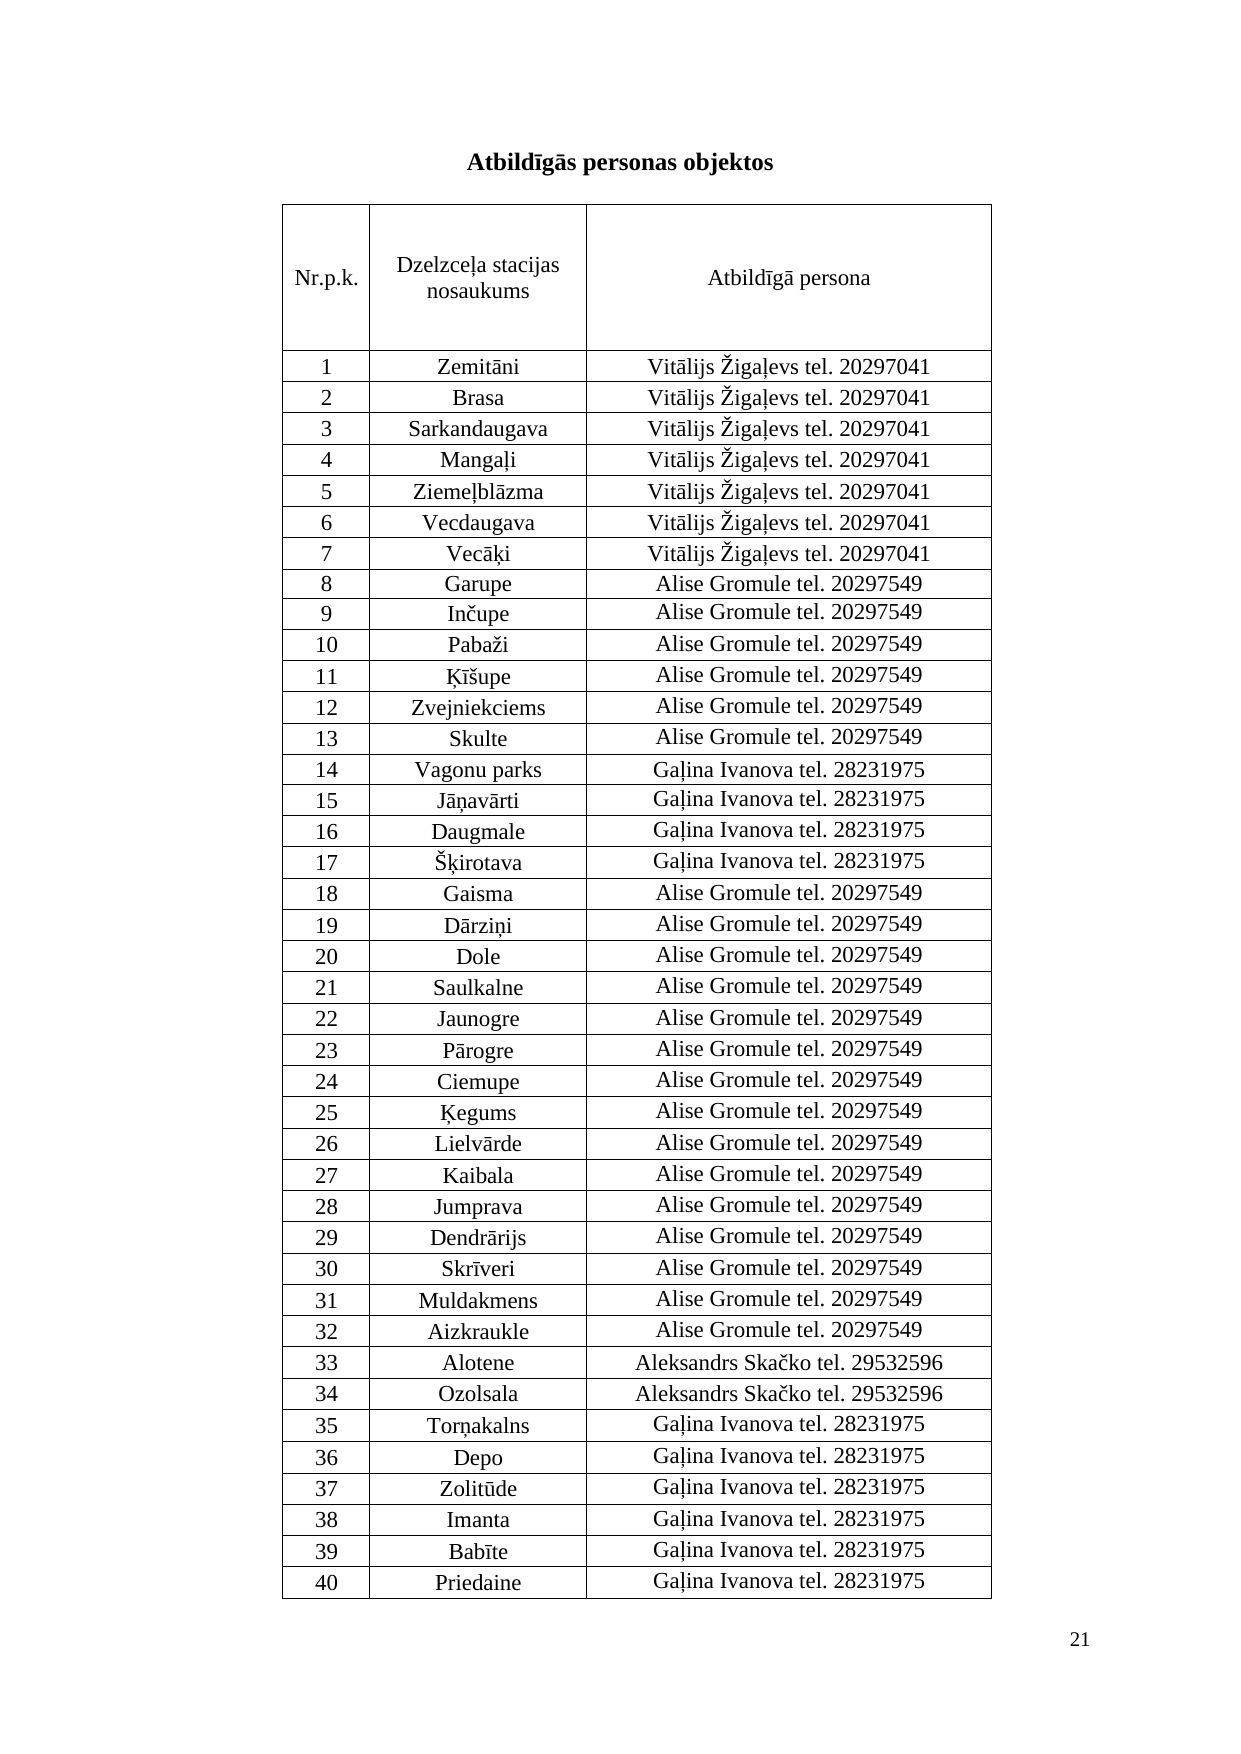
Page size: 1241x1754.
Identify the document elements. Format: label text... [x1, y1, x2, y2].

table_cell Jaunogre [370, 1004, 586, 1034]
table_cell 7 [283, 538, 369, 568]
table_cell 23 [283, 1035, 369, 1065]
table_cell Dole [370, 941, 586, 971]
table_cell Alise Gromule tel. 20297549 [587, 1097, 991, 1127]
table_cell 35 [283, 1410, 369, 1441]
table_cell 27 [283, 1160, 369, 1190]
table_cell Zemitāni [370, 351, 586, 381]
table_cell Vecāķi [370, 538, 586, 568]
table_cell Vitālijs Žigaļevs tel. 20297041 [587, 476, 991, 506]
table_cell Alise Gromule tel. 20297549 [587, 1066, 991, 1096]
table_cell 20 [283, 941, 369, 971]
table_cell Gaļina Ivanova tel. 28231975 [587, 785, 991, 815]
table_cell 4 [283, 445, 369, 475]
table_cell Garupe [370, 570, 586, 597]
table_cell 5 [283, 476, 369, 506]
table_cell Alise Gromule tel. 20297549 [587, 1129, 991, 1159]
table_cell Dārziņi [370, 910, 586, 940]
table_cell Vecdaugava [370, 507, 586, 537]
table_cell Sarkandaugava [370, 413, 586, 443]
table_cell Torņakalns [370, 1410, 586, 1441]
table_cell Alise Gromule tel. 20297549 [587, 879, 991, 909]
table_cell 40 [283, 1567, 369, 1597]
table_cell Aleksandrs Skačko tel. 29532596 [587, 1379, 991, 1409]
table_cell Alotene [370, 1347, 586, 1377]
table_cell Mangaļi [370, 445, 586, 475]
table_cell Brasa [370, 382, 586, 412]
table_cell Alise Gromule tel. 20297549 [587, 1035, 991, 1065]
table_cell Vitālijs Žigaļevs tel. 20297041 [587, 382, 991, 412]
table_cell Zolitūde [370, 1474, 586, 1504]
table_cell Pabaži [370, 630, 586, 660]
table_cell Gaļina Ivanova tel. 28231975 [587, 1442, 991, 1472]
table_cell 24 [283, 1066, 369, 1096]
table_cell 8 [283, 570, 369, 597]
table_cell Alise Gromule tel. 20297549 [587, 1191, 991, 1221]
table_cell 16 [283, 816, 369, 846]
table_cell Alise Gromule tel. 20297549 [587, 661, 991, 691]
table_cell 14 [283, 755, 369, 784]
table_cell Babīte [370, 1536, 586, 1566]
table_cell Alise Gromule tel. 20297549 [587, 1004, 991, 1034]
table_cell 9 [283, 599, 369, 629]
table_cell Alise Gromule tel. 20297549 [587, 910, 991, 940]
text Atbildīgās personas objektos [150, 147, 1090, 176]
table_cell Ziemeļblāzma [370, 476, 586, 506]
table_cell Gaisma [370, 879, 586, 909]
table_cell Inčupe [370, 599, 586, 629]
table_cell 12 [283, 692, 369, 722]
table_cell 33 [283, 1347, 369, 1377]
table_cell Skulte [370, 724, 586, 754]
table_cell 19 [283, 910, 369, 940]
table_cell Alise Gromule tel. 20297549 [587, 599, 991, 629]
table_cell Alise Gromule tel. 20297549 [587, 1222, 991, 1252]
table_cell 11 [283, 661, 369, 691]
table_cell Alise Gromule tel. 20297549 [587, 570, 991, 597]
table_cell 3 [283, 413, 369, 443]
table_cell Lielvārde [370, 1129, 586, 1159]
table_cell 32 [283, 1316, 369, 1346]
table_cell Ciemupe [370, 1066, 586, 1096]
table_cell Zvejniekciems [370, 692, 586, 722]
table_cell Alise Gromule tel. 20297549 [587, 724, 991, 754]
table_cell Vagonu parks [370, 755, 586, 784]
table_cell Vitālijs Žigaļevs tel. 20297041 [587, 445, 991, 475]
table_cell 10 [283, 630, 369, 660]
table_cell Muldakmens [370, 1285, 586, 1315]
table_cell 15 [283, 785, 369, 815]
table_cell Vitālijs Žigaļevs tel. 20297041 [587, 413, 991, 443]
table_cell Jāņavārti [370, 785, 586, 815]
table_cell 1 [283, 351, 369, 381]
table_cell Skrīveri [370, 1254, 586, 1284]
table_cell 17 [283, 847, 369, 877]
table_cell Imanta [370, 1505, 586, 1535]
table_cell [587, 1567, 991, 1597]
table_header Dzelzceļa stacijas nosaukums [370, 205, 586, 350]
table_cell 36 [283, 1442, 369, 1472]
table_cell Gaļina Ivanova tel. 28231975 [587, 816, 991, 846]
table_cell 37 [283, 1474, 369, 1504]
table_header Atbildīgā persona [587, 205, 991, 350]
table_cell Saulkalne [370, 972, 586, 1002]
table_cell Kaibala [370, 1160, 586, 1190]
table_cell Alise Gromule tel. 20297549 [587, 1316, 991, 1346]
table_cell Alise Gromule tel. 20297549 [587, 1160, 991, 1190]
table_cell Gaļina Ivanova tel. 28231975 [587, 1410, 991, 1441]
table_cell 25 [283, 1097, 369, 1127]
table_cell Jumprava [370, 1191, 586, 1221]
table_cell 18 [283, 879, 369, 909]
table_cell Alise Gromule tel. 20297549 [587, 1285, 991, 1315]
table_cell 29 [283, 1222, 369, 1252]
table_cell Alise Gromule tel. 20297549 [587, 972, 991, 1002]
table_cell 39 [283, 1536, 369, 1566]
table_cell Alise Gromule tel. 20297549 [587, 630, 991, 660]
table_cell Alise Gromule tel. 20297549 [587, 941, 991, 971]
table_header Nr.p.k. [283, 205, 369, 350]
table_cell Gaļina Ivanova tel. 28231975 [587, 1536, 991, 1566]
table_cell Alise Gromule tel. 20297549 [587, 692, 991, 722]
table_cell 21 [283, 972, 369, 1002]
table_cell Gaļina Ivanova tel. 28231975 [587, 1474, 991, 1504]
table_cell 34 [283, 1379, 369, 1409]
table_cell 30 [283, 1254, 369, 1284]
table_cell 38 [283, 1505, 369, 1535]
table_cell Vitālijs Žigaļevs tel. 20297041 [587, 507, 991, 537]
table_cell Gaļina Ivanova tel. 28231975 [587, 755, 991, 784]
table_cell Šķirotava [370, 847, 586, 877]
table_cell Dendrārijs [370, 1222, 586, 1252]
table_cell Aleksandrs Skačko tel. 29532596 [587, 1347, 991, 1377]
table_cell 2 [283, 382, 369, 412]
table_cell Priedaine [370, 1567, 586, 1597]
table_cell Alise Gromule tel. 20297549 [587, 1254, 991, 1284]
table_cell 13 [283, 724, 369, 754]
table_cell Gaļina Ivanova tel. 28231975 [587, 1505, 991, 1535]
table_cell 6 [283, 507, 369, 537]
table_cell Depo [370, 1442, 586, 1472]
table_cell Ķegums [370, 1097, 586, 1127]
table_cell 26 [283, 1129, 369, 1159]
table_cell 28 [283, 1191, 369, 1221]
table_cell Aizkraukle [370, 1316, 586, 1346]
table_cell 31 [283, 1285, 369, 1315]
table_cell Vitālijs Žigaļevs tel. 20297041 [587, 538, 991, 568]
table_cell Gaļina Ivanova tel. 28231975 [587, 847, 991, 877]
table_cell Ķīšupe [370, 661, 586, 691]
table_cell Daugmale [370, 816, 586, 846]
table_cell Vitālijs Žigaļevs tel. 20297041 [587, 351, 991, 381]
table_cell Pārogre [370, 1035, 586, 1065]
table_cell Ozolsala [370, 1379, 586, 1409]
table_cell 22 [283, 1004, 369, 1034]
